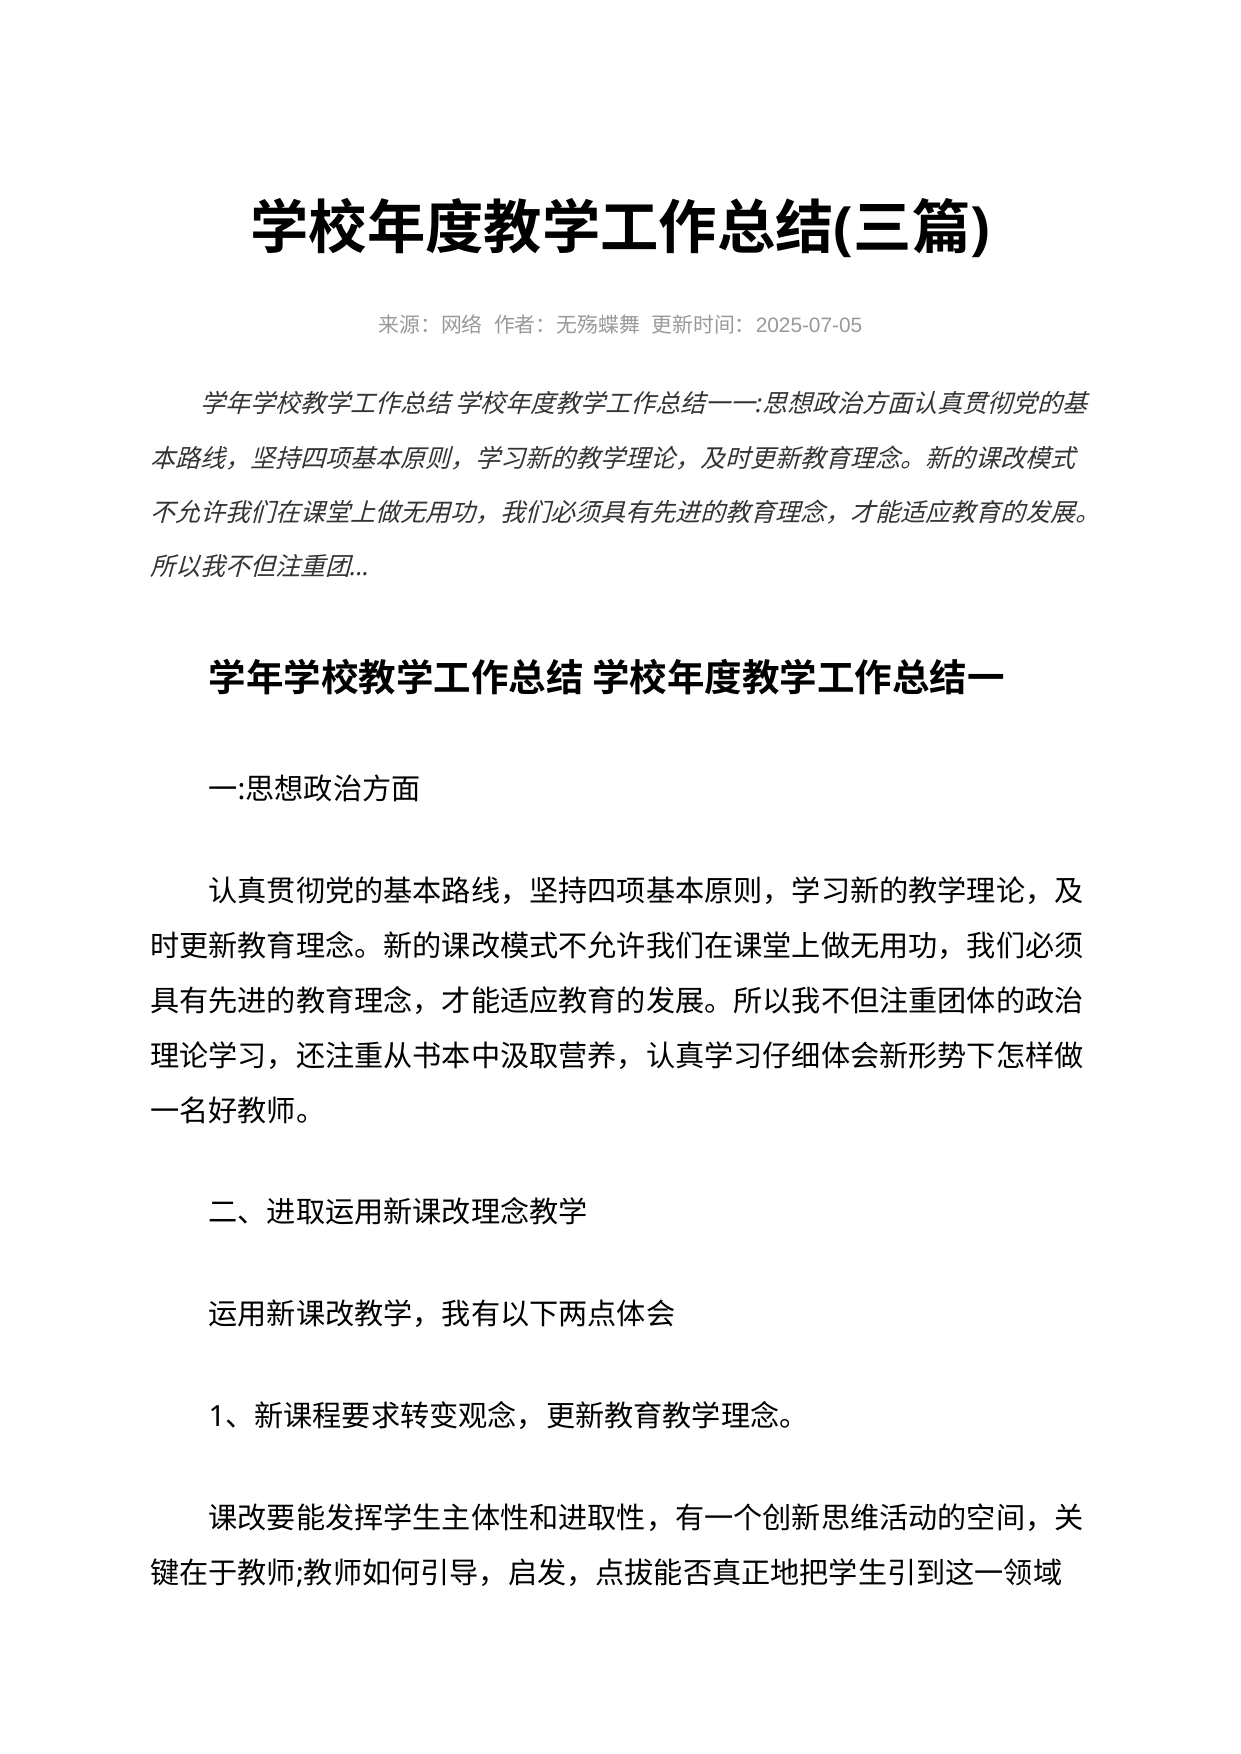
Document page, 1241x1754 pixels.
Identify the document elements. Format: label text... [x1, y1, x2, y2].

text 认真贯彻党的基本路线，坚持四项基本原则，学习新的教学理论，及时更新教育理念。新的课改模式不允许我们在课堂上做无用功，我们必须具有先进的教育理念，才能适应教育的发展。所以我不但注重团体的政治理论学习，还注重从书本中汲取营养，认真学习仔细体会新形势下怎样做一名好教师。 [150, 867, 1090, 1129]
text 来源：网络 作者：无殇蝶舞 更新时间：2025-07-05 [150, 313, 1090, 337]
text 1、新课程要求转变观念，更新教育教学理念。 [150, 1392, 1090, 1435]
text 运用新课改教学，我有以下两点体会 [150, 1291, 1090, 1333]
text 二、进取运用新课改理念教学 [150, 1189, 1090, 1231]
text 学年学校教学工作总结 学校年度教学工作总结一 [150, 648, 1090, 702]
subtitle 学校年度教学工作总结(三篇) [150, 181, 1090, 266]
text 学年学校教学工作总结 学校年度教学工作总结一一:思想政治方面认真贯彻党的基本路线，坚持四项基本原则，学习新的教学理论，及时更新教育理念。新的课改模式不允许我们在课堂上做无用功，我们必须具有先进的教育理念，才能适应教育的发展。所以我不但注重团... [150, 384, 1090, 583]
text 一:思想政治方面 [150, 766, 1090, 808]
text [150, 1494, 1090, 1592]
